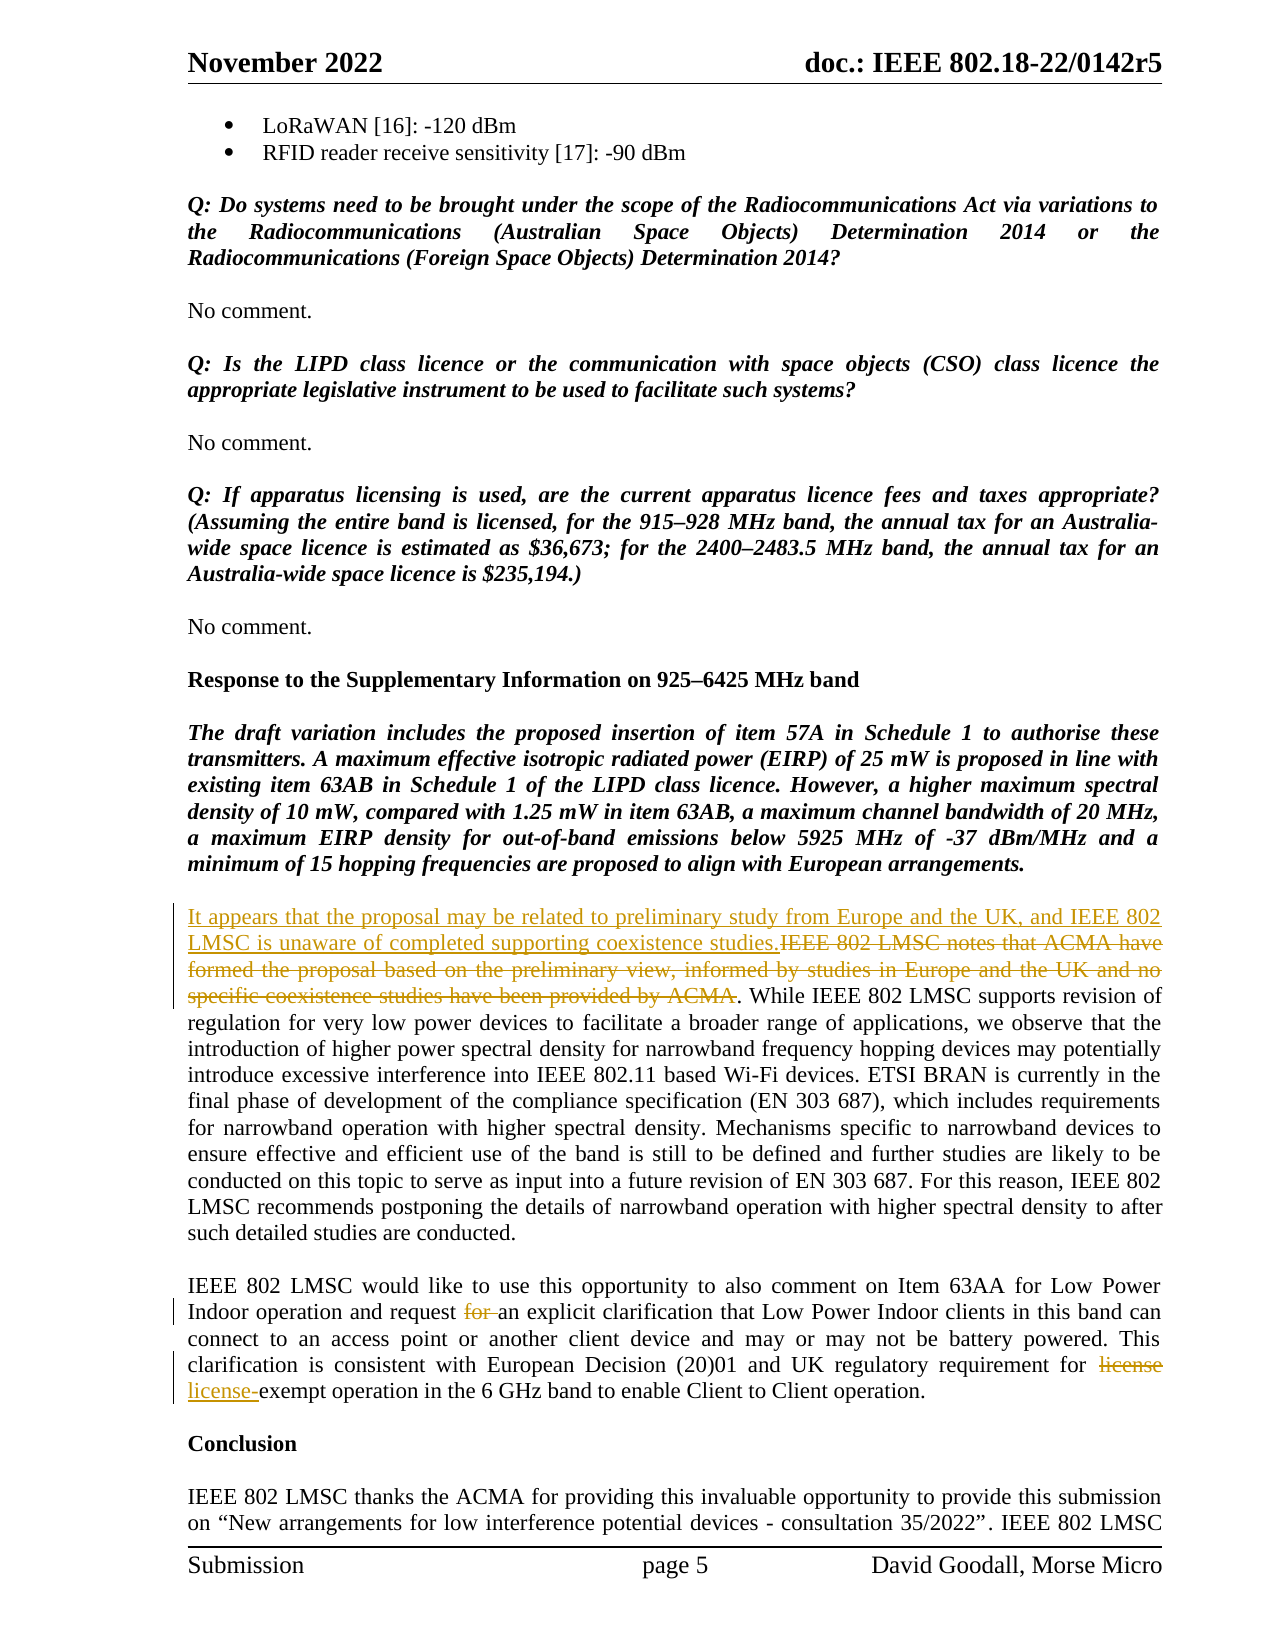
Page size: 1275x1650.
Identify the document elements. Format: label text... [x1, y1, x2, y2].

text Q: If apparatus licensing is used, are the current apparatus licence fees and taxes appropriate? (Assuming the entire band is licensed, for the 915–928 MHz band, the annual tax for an Australia-wide space licence is estimated as $36,673; for the 2400–2483.5 MHz band, the annual tax for an Australia-wide space licence is $235,194.) [187, 481, 1162, 587]
text Conclusion [187, 1430, 1162, 1457]
list LoRaWAN [16]: -120 dBm [225, 112, 1162, 139]
text Q: Do systems need to be brought under the scope of the Radiocommunications Act via variations to the Radiocommunications (Australian Space Objects) Determination 2014 or the Radiocommunications (Foreign Space Objects) Determination 2014? [187, 192, 1162, 271]
list RFID reader receive sensitivity [17]: -90 dBm [225, 139, 1162, 165]
text Q: Is the LIPD class licence or the communication with space objects (CSO) class licence the appropriate legislative instrument to be used to facilitate such systems? [187, 350, 1162, 402]
text . While IEEE 802 LMSC supports revision of regulation for very low power devices to facilitate a broader range of applications, we observe that the introduction of higher power spectral density for narrowband frequency hopping devices may potentially introduce excessive interference into IEEE 802.11 based Wi-Fi devices. ETSI BRAN is currently in the final phase of development of the compliance specification (EN 303 687), which includes requirements for narrowband operation with higher spectral density. Mechanisms specific to narrowband devices to ensure effective and efficient use of the band is still to be defined and further studies are likely to be conducted on this topic to serve as input into a future revision of EN 303 687. For this reason, IEEE 802 LMSC recommends postponing the details of narrowband operation with higher spectral density to after such detailed studies are conducted. [187, 971, 1162, 1246]
text No comment. [187, 297, 1162, 323]
text Response to the Supplementary Information on 925–6425 MHz band [187, 666, 1162, 692]
text The draft variation includes the proposed insertion of item 57A in Schedule 1 to authorise these transmitters. A maximum effective isotropic radiated power (EIRP) of 25 mW is proposed in line with existing item 63AB in Schedule 1 of the LIPD class licence. However, a higher maximum spectral density of 10 mW, compared with 1.25 mW in item 63AB, a maximum channel bandwidth of 20 MHz, a maximum EIRP density for out-of-band emissions below 5925 MHz of -37 dBm/MHz and a minimum of 15 hopping frequencies are proposed to align with European arrangements. [187, 719, 1162, 877]
text No comment. [187, 429, 1162, 455]
text No comment. [187, 613, 1162, 639]
text IEEE 802 LMSC would like to use this opportunity to also comment on Item 63AA for Low Power Indoor operation and request an explicit clarification that Low Power Indoor clients in this band can connect to an access point or another client device and may or may not be battery powered. This clarification is consistent with European Decision (20)01 and UK regulatory requirement for exempt operation in the 6 GHz band to enable Client to Client operation. [187, 1272, 1162, 1404]
